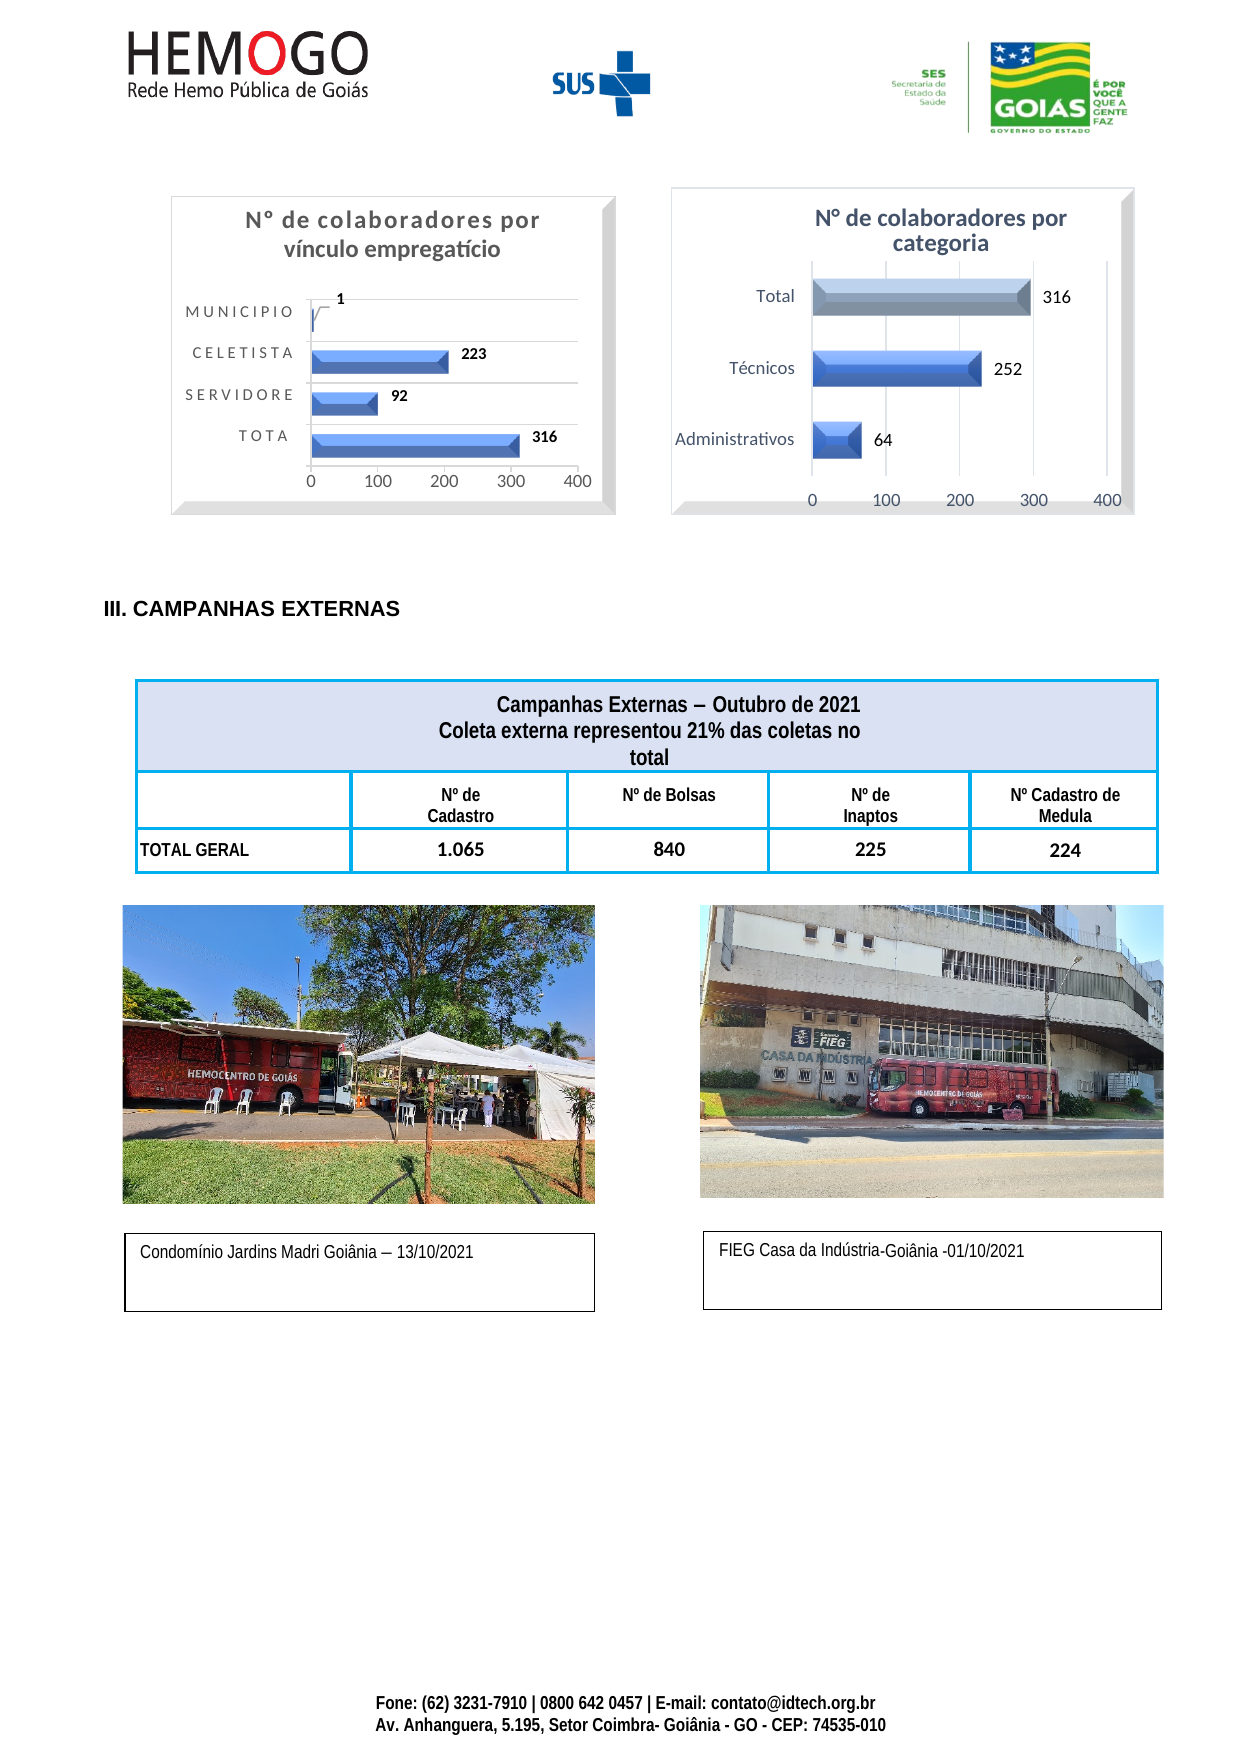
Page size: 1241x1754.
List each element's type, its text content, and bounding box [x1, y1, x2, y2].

table_cell Nº de Cadastro [353, 773, 566, 827]
picture [892, 41, 1128, 134]
list CAMPANHAS EXTERNAS [103, 596, 1196, 622]
table_cell 225 [770, 830, 968, 871]
table_cell Nº de Bolsas [569, 773, 767, 827]
table_cell Nº de Inaptos [770, 773, 968, 827]
picture [172, 197, 614, 514]
table_cell 1.065 [353, 830, 566, 871]
table_cell 840 [569, 830, 767, 871]
picture [122, 905, 595, 1204]
picture [552, 50, 651, 117]
picture [700, 905, 1164, 1198]
table_cell TOTAL GERAL [138, 830, 349, 871]
picture [672, 189, 1133, 514]
table_cell Nº Cadastro de Medula [972, 773, 1156, 827]
picture [128, 29, 368, 99]
table_cell 224 [972, 830, 1156, 871]
table_header Campanhas Externas – Outubro de 2021 Coleta externa representou 21% das coletas no total [138, 682, 1156, 770]
table_cell [138, 773, 349, 827]
